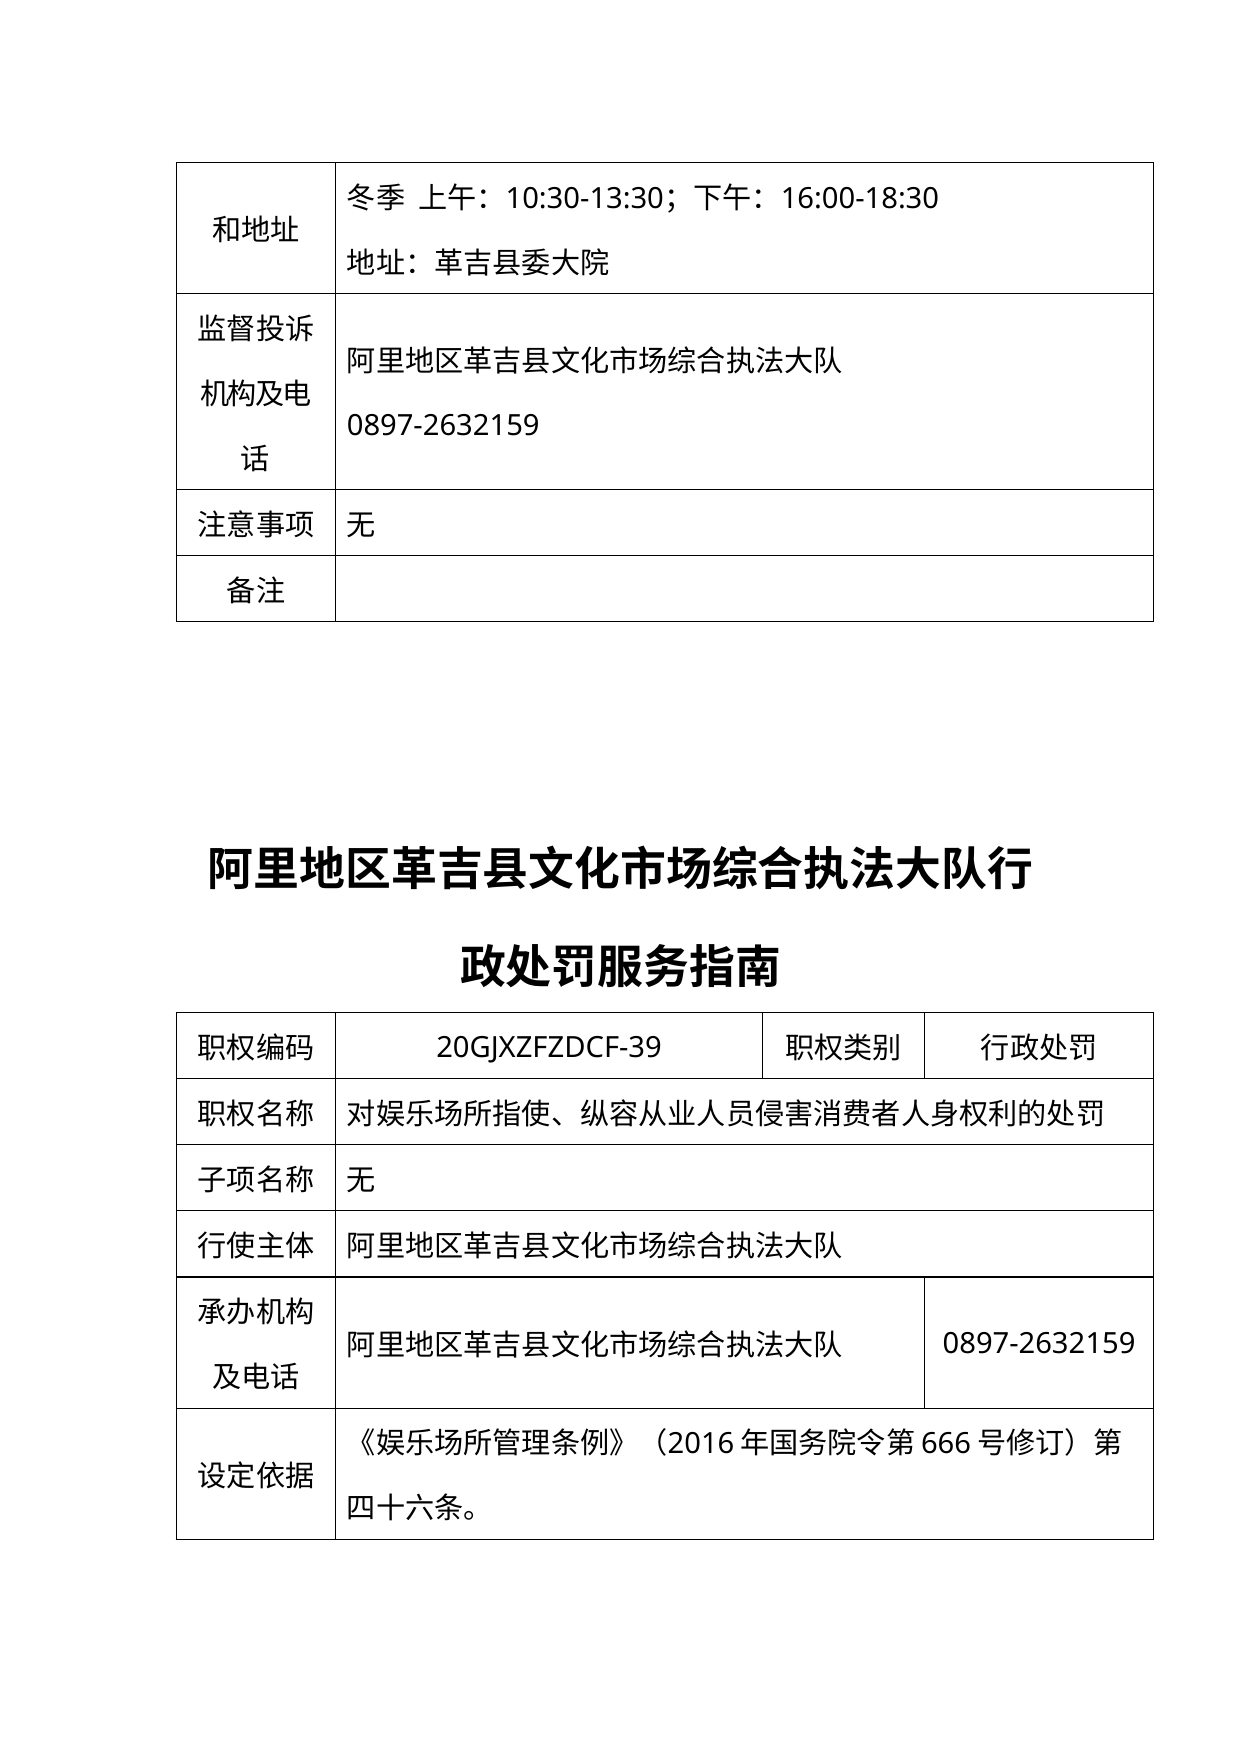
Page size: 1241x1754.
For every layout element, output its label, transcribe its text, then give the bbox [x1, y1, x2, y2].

table_cell 0897-2632159 [925, 1278, 1153, 1407]
table_cell 设定依据 [177, 1409, 335, 1538]
table_cell 备注 [177, 556, 335, 621]
table_cell [336, 556, 1153, 621]
text 阿里地区革吉县文化市场综合执法大队行政处罚服务指南 [187, 817, 1053, 1012]
table_cell 工作时间 和地址 [177, 163, 335, 293]
table_cell 无 [336, 1145, 1153, 1210]
table_cell 阿里地区革吉县文化市场综合执法大队 [336, 1211, 1153, 1276]
table_cell 注意事项 [177, 490, 335, 555]
table_cell 无 [336, 490, 1153, 555]
table_header 行政处罚 [925, 1013, 1153, 1078]
table_cell 监督投诉机构及电话 [177, 294, 335, 489]
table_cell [336, 163, 1153, 293]
table_header 职权编码 [177, 1013, 335, 1078]
table_cell 行使主体 [177, 1211, 335, 1276]
table_cell 《娱乐场所管理条例》（2016年国务院令第666号修订）第四十六条。 [336, 1409, 1153, 1538]
table_cell 对娱乐场所指使、纵容从业人员侵害消费者人身权利的处罚 [336, 1079, 1153, 1144]
table_cell 阿里地区革吉县文化市场综合执法大队 0897-2632159 [336, 294, 1153, 489]
table_cell 承办机构及电话 [177, 1278, 335, 1407]
table_cell 子项名称 [177, 1145, 335, 1210]
table_cell 职权名称 [177, 1079, 335, 1144]
table_cell 阿里地区革吉县文化市场综合执法大队 [336, 1278, 924, 1407]
table_header 职权类别 [763, 1013, 924, 1078]
table_header 20GJXZFZDCF-39 [336, 1013, 762, 1078]
